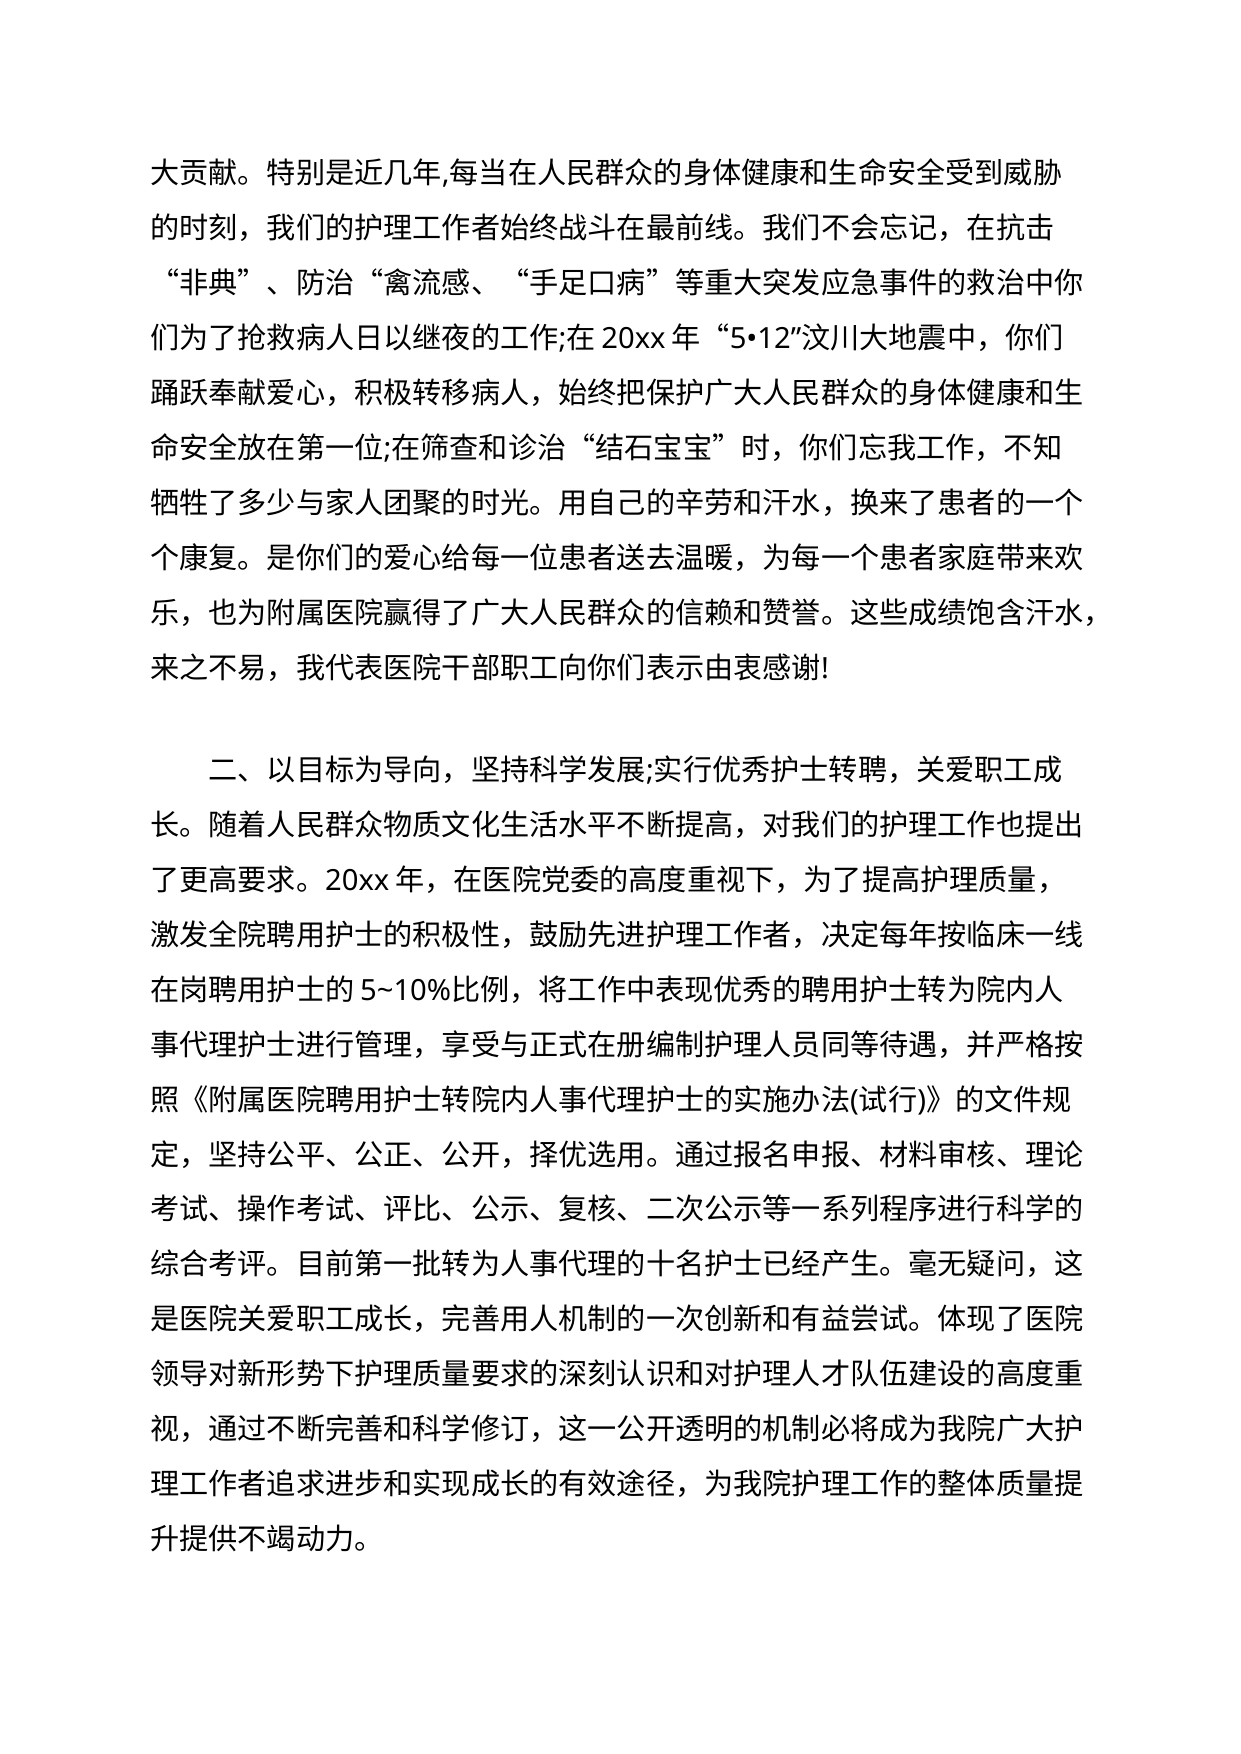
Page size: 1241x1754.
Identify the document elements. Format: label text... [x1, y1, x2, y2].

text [150, 150, 1090, 687]
text 二、以目标为导向，坚持科学发展;实行优秀护士转聘，关爱职工成长。随着人民群众物质文化生活水平不断提高，对我们的护理工作也提出了更高要求。20xx年，在医院党委的高度重视下，为了提高护理质量，激发全院聘用护士的积极性，鼓励先进护理工作者，决定每年按临床一线在岗聘用护士的5~10%比例，将工作中表现优秀的聘用护士转为院内人事代理护士进行管理，享受与正式在册编制护理人员同等待遇，并严格按照《附属医院聘用护士转院内人事代理护士的实施办法(试行)》的文件规定，坚持公平、公正、公开，择优选用。通过报名申报、材料审核、理论考试、操作考试、评比、公示、复核、二次公示等一系列程序进行科学的综合考评。目前第一批转为人事代理的十名护士已经产生。毫无疑问，这是医院关爱职工成长，完善用人机制的一次创新和有益尝试。体现了医院领导对新形势下护理质量要求的深刻认识和对护理人才队伍建设的高度重视，通过不断完善和科学修订，这一公开透明的机制必将成为我院广大护理工作者追求进步和实现成长的有效途径，为我院护理工作的整体质量提升提供不竭动力。 [150, 746, 1090, 1558]
